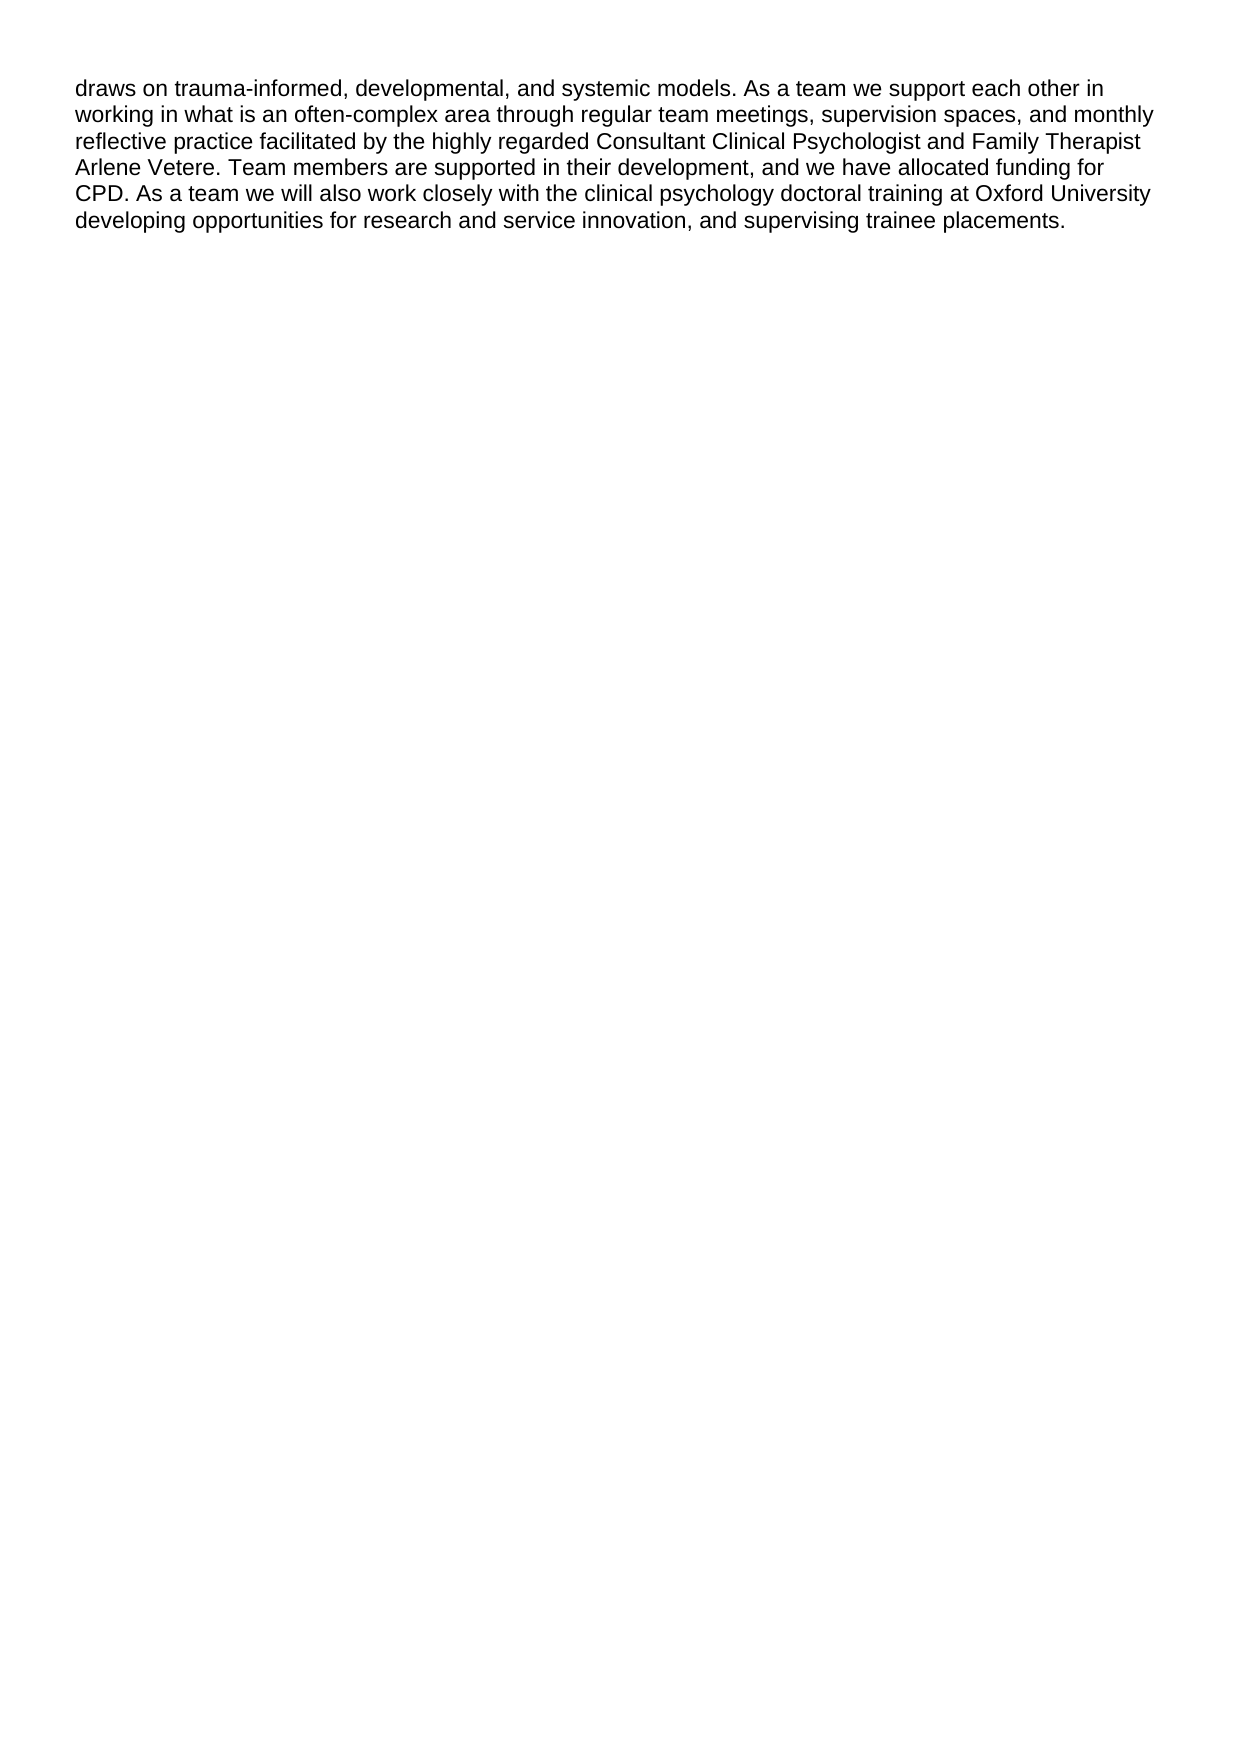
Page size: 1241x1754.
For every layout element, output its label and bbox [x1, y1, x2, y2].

text [75, 75, 1165, 233]
